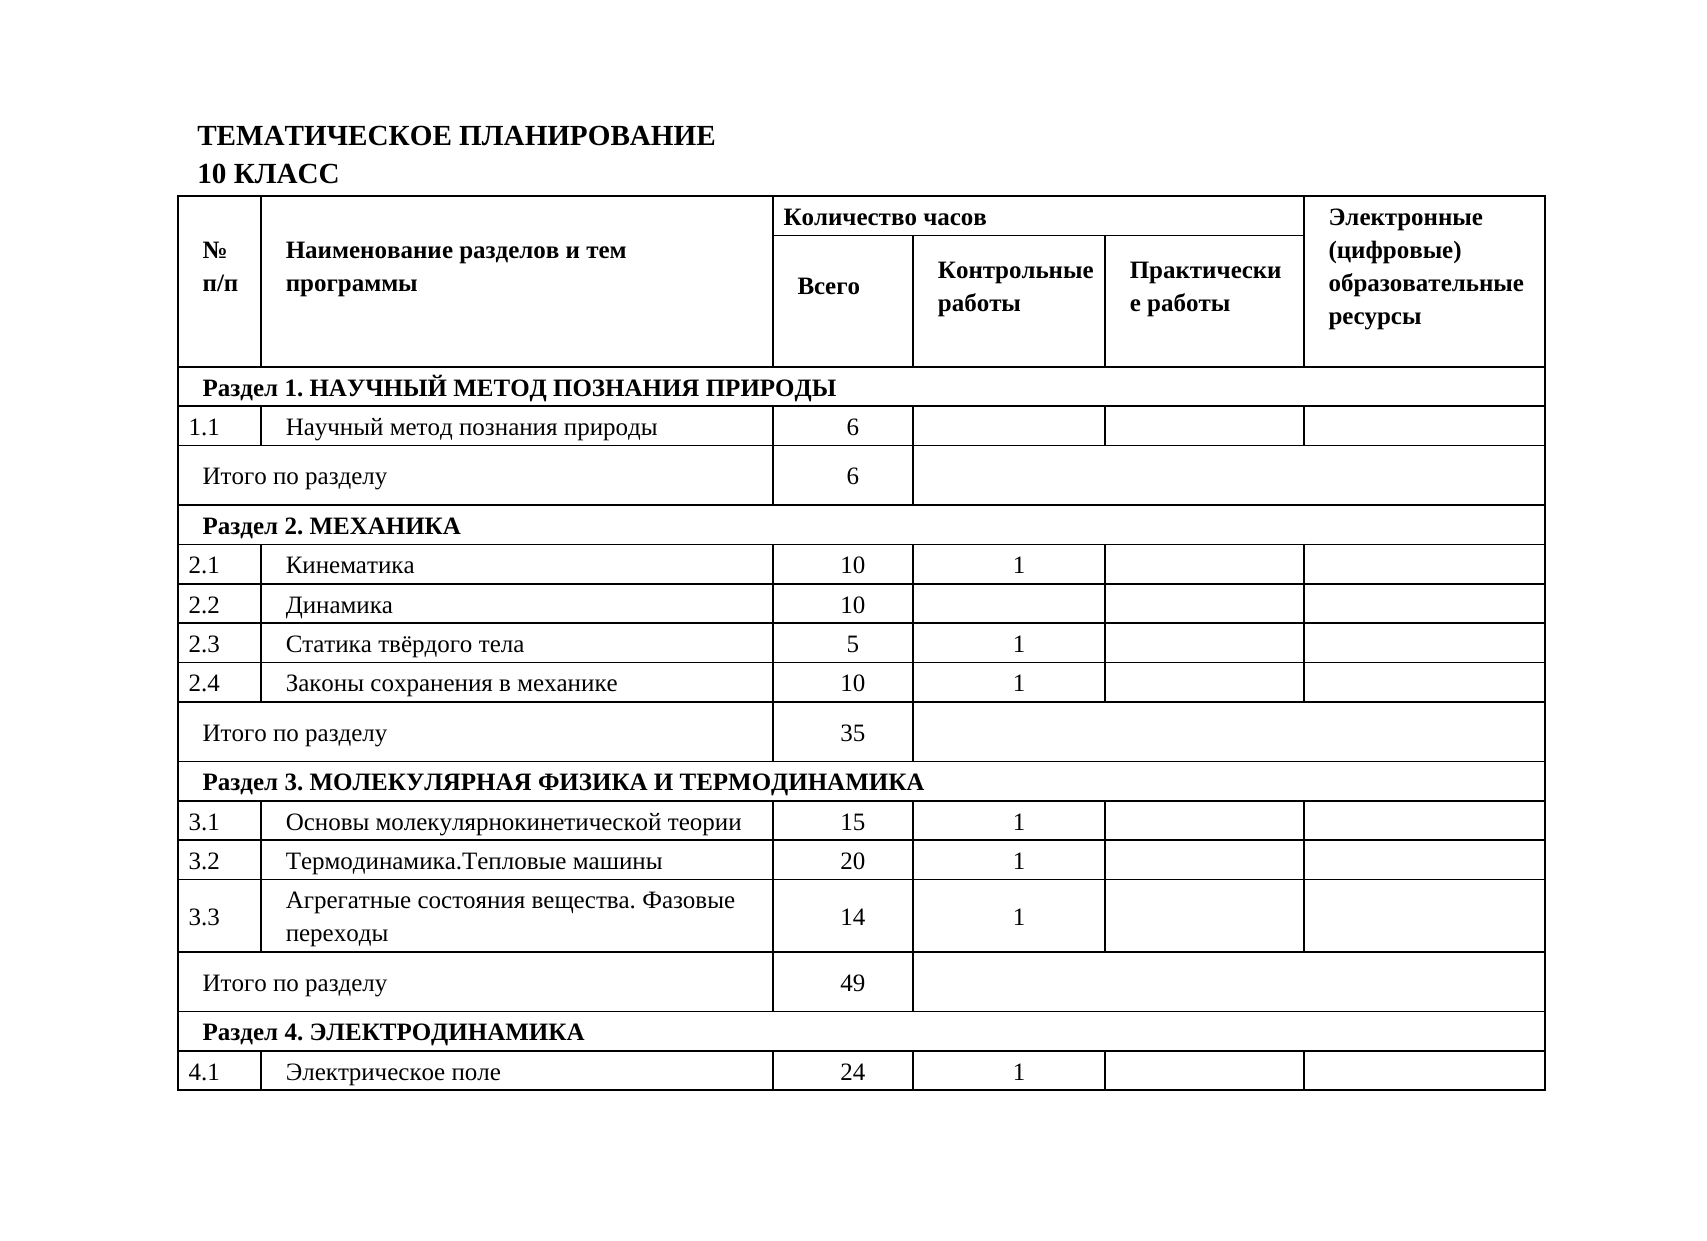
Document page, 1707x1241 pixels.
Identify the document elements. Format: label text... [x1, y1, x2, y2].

table_cell [1305, 407, 1544, 445]
table_cell [914, 407, 1104, 445]
table_cell Всего [774, 236, 912, 366]
table_cell Динамика [262, 585, 772, 622]
table_cell Кинематика [262, 545, 772, 583]
table_header Наименование разделов и тем программы [262, 197, 772, 366]
table_header Электронные (цифровые) образовательные ресурсы [1305, 197, 1544, 366]
table_cell [1106, 624, 1303, 662]
table_cell 1 [914, 841, 1104, 879]
table_cell 3.3 [179, 880, 260, 951]
table_header Количество часов [774, 197, 1303, 234]
table_cell 6 [774, 446, 912, 504]
text ТЕМАТИЧЕСКОЕ ПЛАНИРОВАНИЕ [190, 118, 1618, 152]
table_cell Раздел 1. НАУЧНЫЙ МЕТОД ПОЗНАНИЯ ПРИРОДЫ [179, 368, 1544, 405]
table_cell 4.1 [179, 1052, 260, 1089]
table_cell [914, 953, 1544, 1011]
table_cell Итого по разделу [179, 953, 772, 1011]
table_cell Основы молекулярнокинетической теории [262, 802, 772, 839]
table_cell 1 [914, 545, 1104, 583]
table_cell 2.1 [179, 545, 260, 583]
table_cell Итого по разделу [179, 703, 772, 761]
table_cell Контрольные работы [914, 236, 1104, 366]
table_cell [914, 446, 1544, 504]
table_cell [914, 585, 1104, 622]
table_cell Статика твёрдого тела [262, 624, 772, 662]
table_cell 2.2 [179, 585, 260, 622]
table_cell Практические работы [1106, 236, 1303, 366]
table_cell [1106, 407, 1303, 445]
table_cell 14 [774, 880, 912, 951]
table_cell [1106, 545, 1303, 583]
table_cell [1305, 585, 1544, 622]
table_cell [1305, 880, 1544, 951]
table_cell [1106, 585, 1303, 622]
table_cell 35 [774, 703, 912, 761]
table_cell 10 [774, 663, 912, 701]
table_cell 5 [774, 624, 912, 662]
table_cell 2.3 [179, 624, 260, 662]
text 10 КЛАСС [190, 157, 1618, 190]
table_cell [1106, 880, 1303, 951]
table_cell [1106, 1052, 1303, 1089]
table_cell [1305, 624, 1544, 662]
table_cell Раздел 2. МЕХАНИКА [179, 506, 1544, 543]
table_cell 10 [774, 585, 912, 622]
table_header № п/п [179, 197, 260, 366]
table_cell 1 [914, 880, 1104, 951]
table_cell Раздел 4. ЭЛЕКТРОДИНАМИКА [179, 1012, 1544, 1050]
table_cell [914, 703, 1544, 761]
table_cell 3.2 [179, 841, 260, 879]
table_cell [1106, 841, 1303, 879]
table_cell 1.1 [179, 407, 260, 445]
table_cell 1 [914, 1052, 1104, 1089]
table_cell Термодинамика.Тепловые машины [262, 841, 772, 879]
table_cell Законы сохранения в механике [262, 663, 772, 701]
table_cell Научный метод познания природы [262, 407, 772, 445]
table_cell 2.4 [179, 663, 260, 701]
table_cell 49 [774, 953, 912, 1011]
table_cell [1106, 802, 1303, 839]
table_cell 15 [774, 802, 912, 839]
table_cell 24 [774, 1052, 912, 1089]
table_cell 3.1 [179, 802, 260, 839]
table_cell 10 [774, 545, 912, 583]
table_cell Раздел 3. МОЛЕКУЛЯРНАЯ ФИЗИКА И ТЕРМОДИНАМИКА [179, 762, 1544, 800]
table_cell 1 [914, 802, 1104, 839]
table_cell Электрическое поле [262, 1052, 772, 1089]
table_cell [1305, 1052, 1544, 1089]
table_cell 1 [914, 663, 1104, 701]
table_cell 20 [774, 841, 912, 879]
table_cell 1 [914, 624, 1104, 662]
table_cell [1106, 663, 1303, 701]
table_cell Агрегатные состояния вещества. Фазовые переходы [262, 880, 772, 951]
table_cell [1305, 841, 1544, 879]
table_cell [1305, 802, 1544, 839]
table_cell [1305, 545, 1544, 583]
table_cell [1305, 663, 1544, 701]
table_cell Итого по разделу [179, 446, 772, 504]
table_cell 6 [774, 407, 912, 445]
